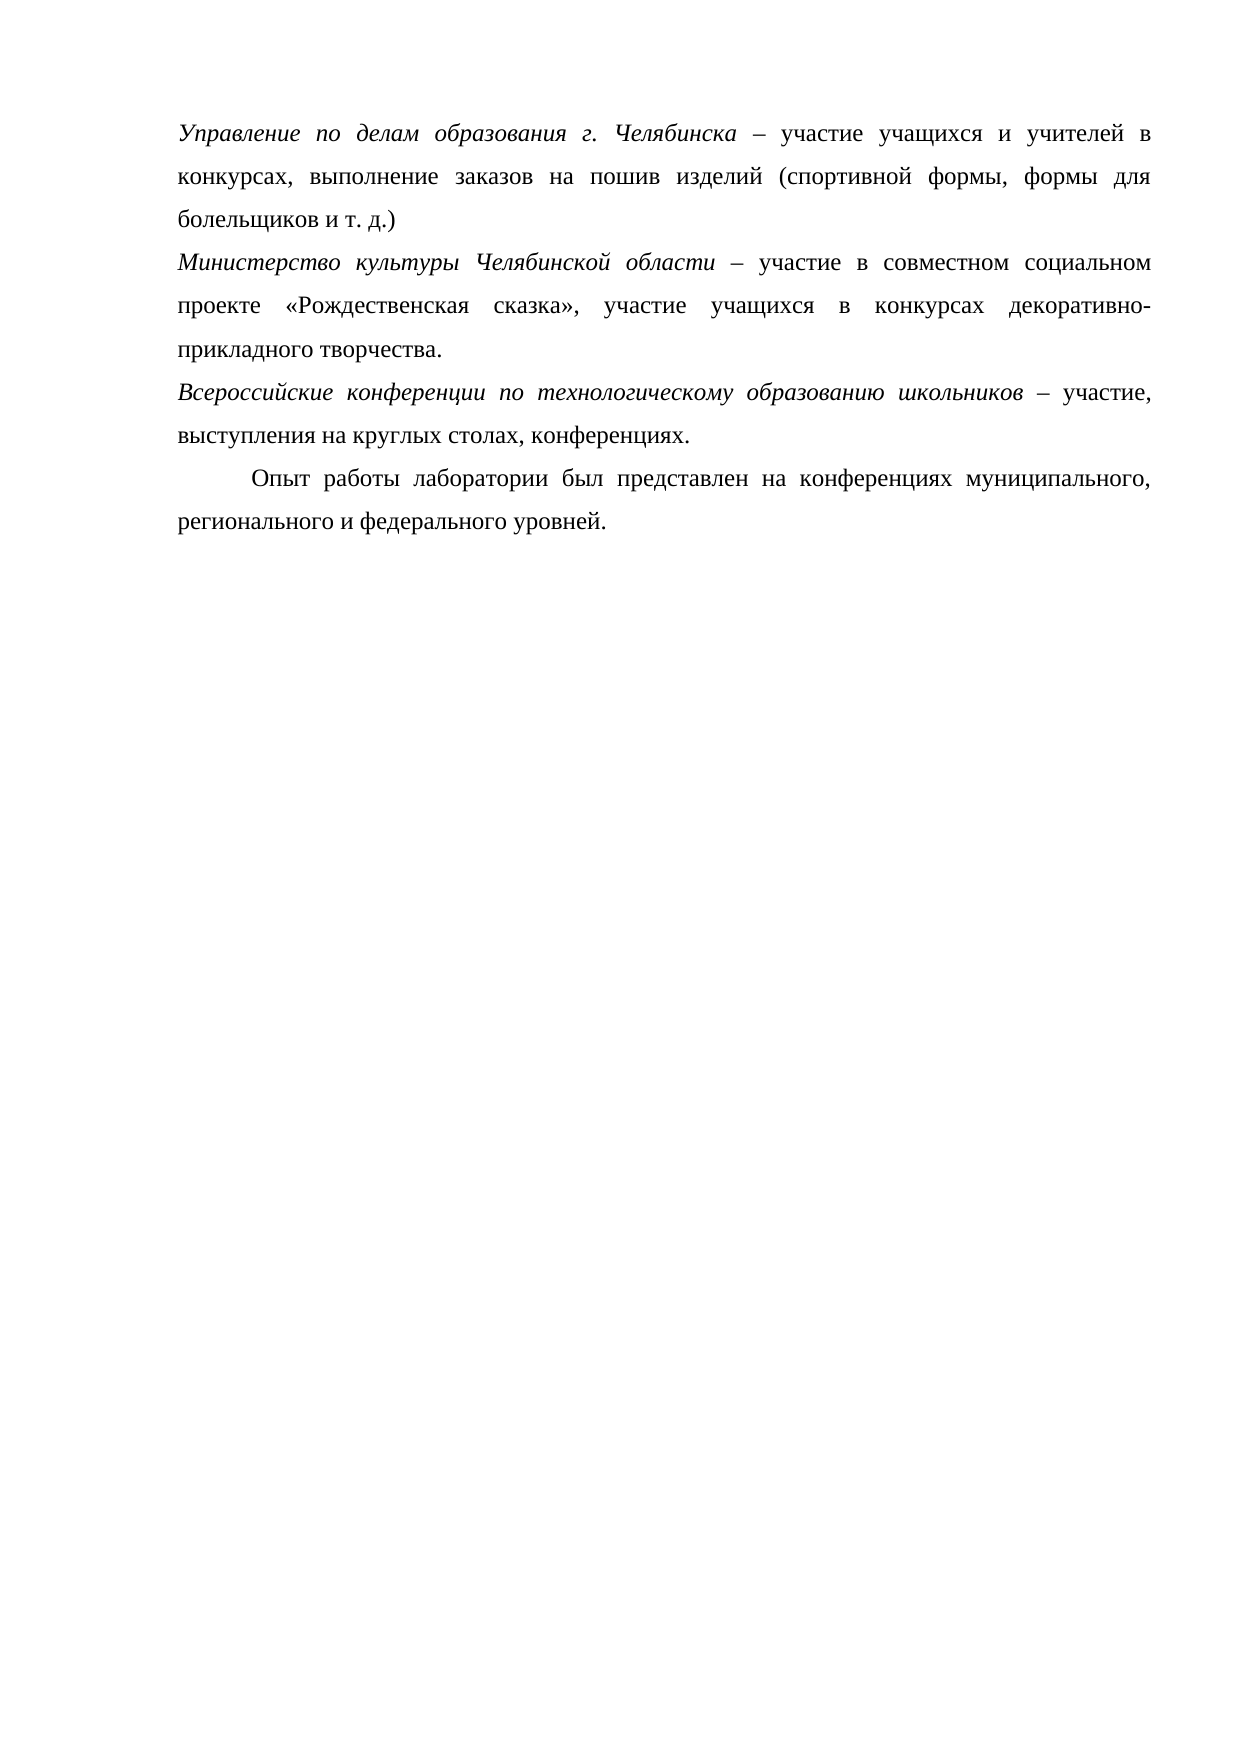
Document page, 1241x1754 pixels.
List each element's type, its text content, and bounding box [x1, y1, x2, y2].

text Опыт работы лаборатории был представлен на конференциях муниципального, регионального и федерального уровней. [177, 463, 1152, 535]
text Министерство культуры Челябинской области – участие в совместном социальном проекте «Рождественская сказка», участие учащихся в конкурсах декоративно-прикладного творчества. [177, 247, 1152, 362]
text Всероссийские конференции по технологическому образованию школьников – участие, выступления на круглых столах, конференциях. [177, 377, 1152, 449]
text Управление по делам образования г. Челябинска – участие учащихся и учителей в конкурсах, выполнение заказов на пошив изделий (спортивной формы, формы для болельщиков и т. д.) [177, 118, 1152, 233]
